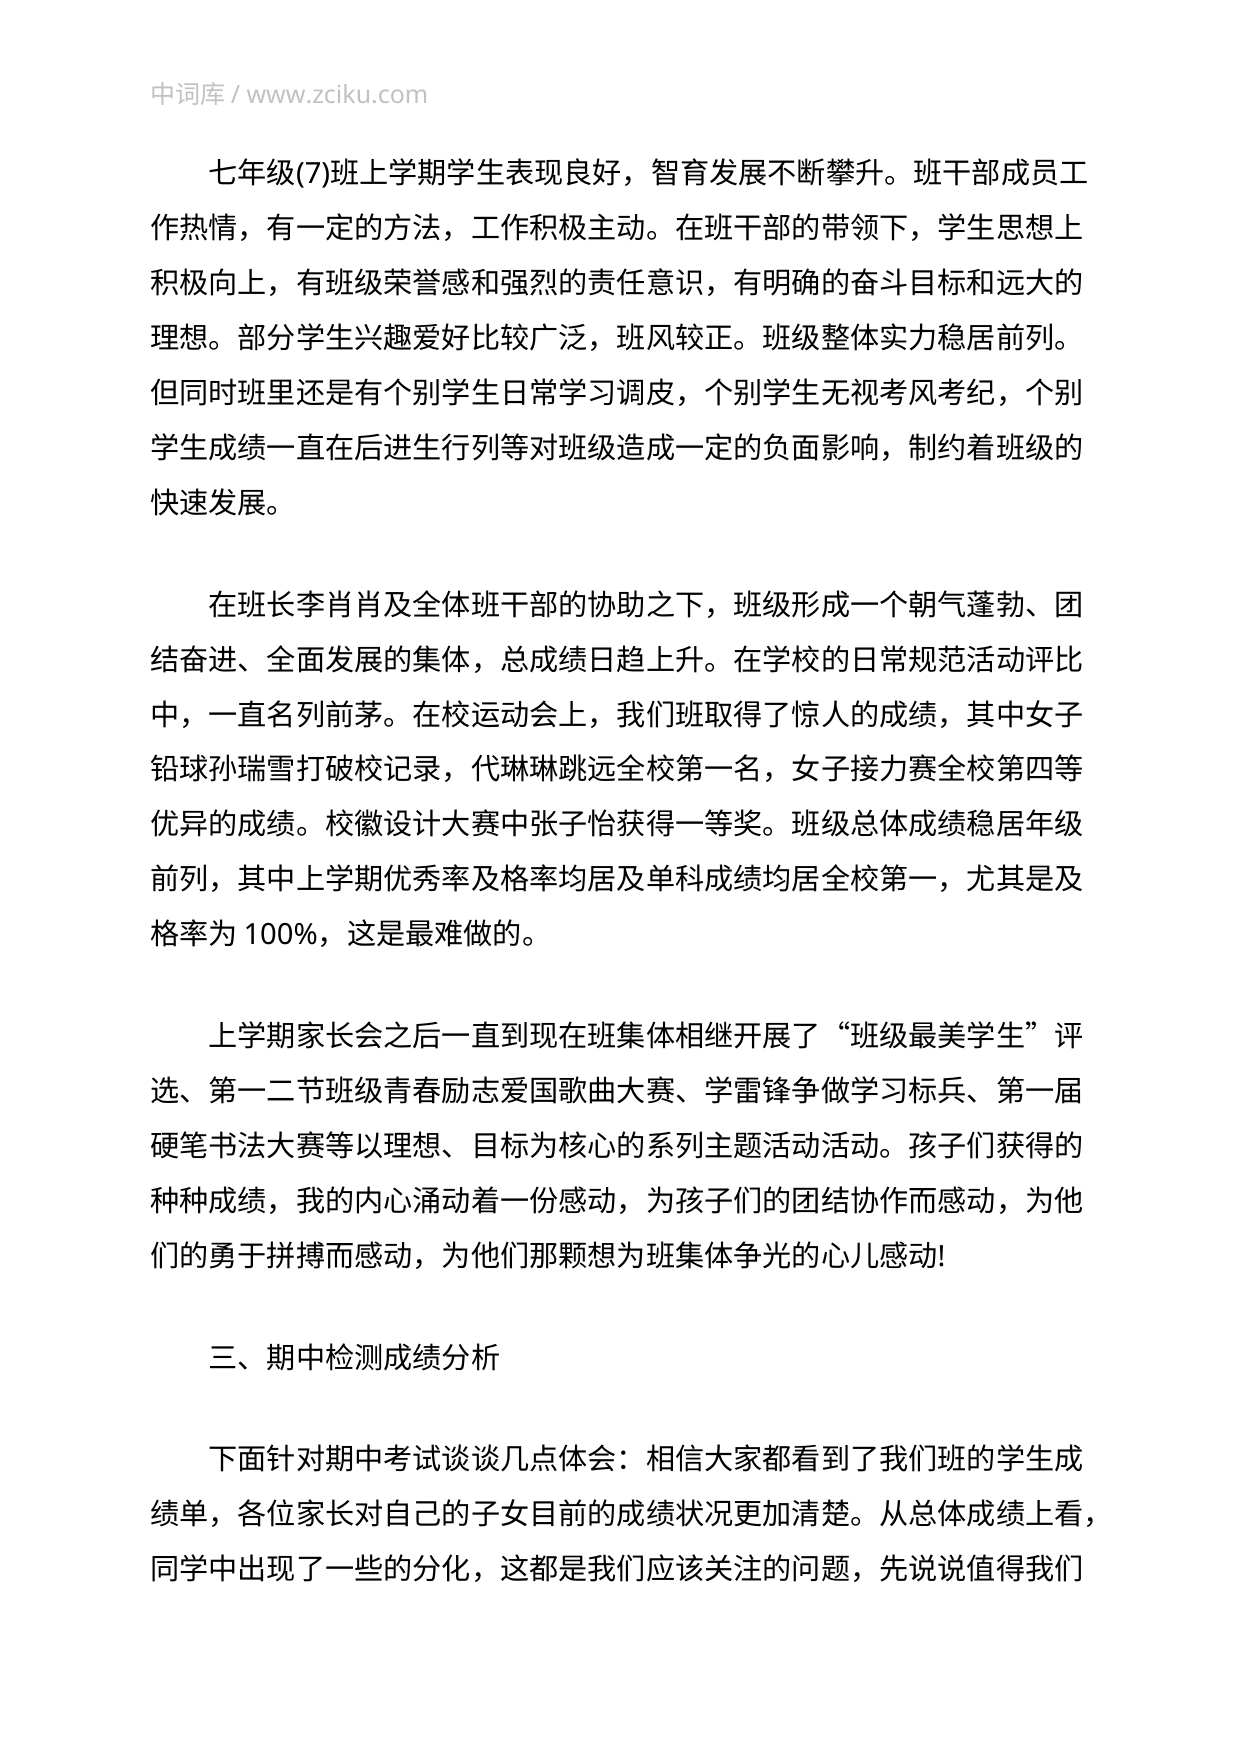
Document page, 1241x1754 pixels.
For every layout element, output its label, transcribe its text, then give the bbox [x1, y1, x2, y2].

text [150, 1436, 1090, 1588]
text 在班长李肖肖及全体班干部的协助之下，班级形成一个朝气蓬勃、团结奋进、全面发展的集体，总成绩日趋上升。在学校的日常规范活动评比中，一直名列前茅。在校运动会上，我们班取得了惊人的成绩，其中女子铅球孙瑞雪打破校记录，代琳琳跳远全校第一名，女子接力赛全校第四等优异的成绩。校徽设计大赛中张子怡获得一等奖。班级总体成绩稳居年级前列，其中上学期优秀率及格率均居及单科成绩均居全校第一，尤其是及格率为100%，这是最难做的。 [150, 581, 1090, 953]
text 上学期家长会之后一直到现在班集体相继开展了“班级最美学生”评选、第一二节班级青春励志爱国歌曲大赛、学雷锋争做学习标兵、第一届硬笔书法大赛等以理想、目标为核心的系列主题活动活动。孩子们获得的种种成绩，我的内心涌动着一份感动，为孩子们的团结协作而感动，为他们的勇于拼搏而感动，为他们那颗想为班集体争光的心儿感动! [150, 1013, 1090, 1274]
text 三、期中检测成绩分析 [150, 1334, 1090, 1376]
text 七年级(7)班上学期学生表现良好，智育发展不断攀升。班干部成员工作热情，有一定的方法，工作积极主动。在班干部的带领下，学生思想上积极向上，有班级荣誉感和强烈的责任意识，有明确的奋斗目标和远大的理想。部分学生兴趣爱好比较广泛，班风较正。班级整体实力稳居前列。但同时班里还是有个别学生日常学习调皮，个别学生无视考风考纪，个别学生成绩一直在后进生行列等对班级造成一定的负面影响，制约着班级的快速发展。 [150, 150, 1090, 522]
